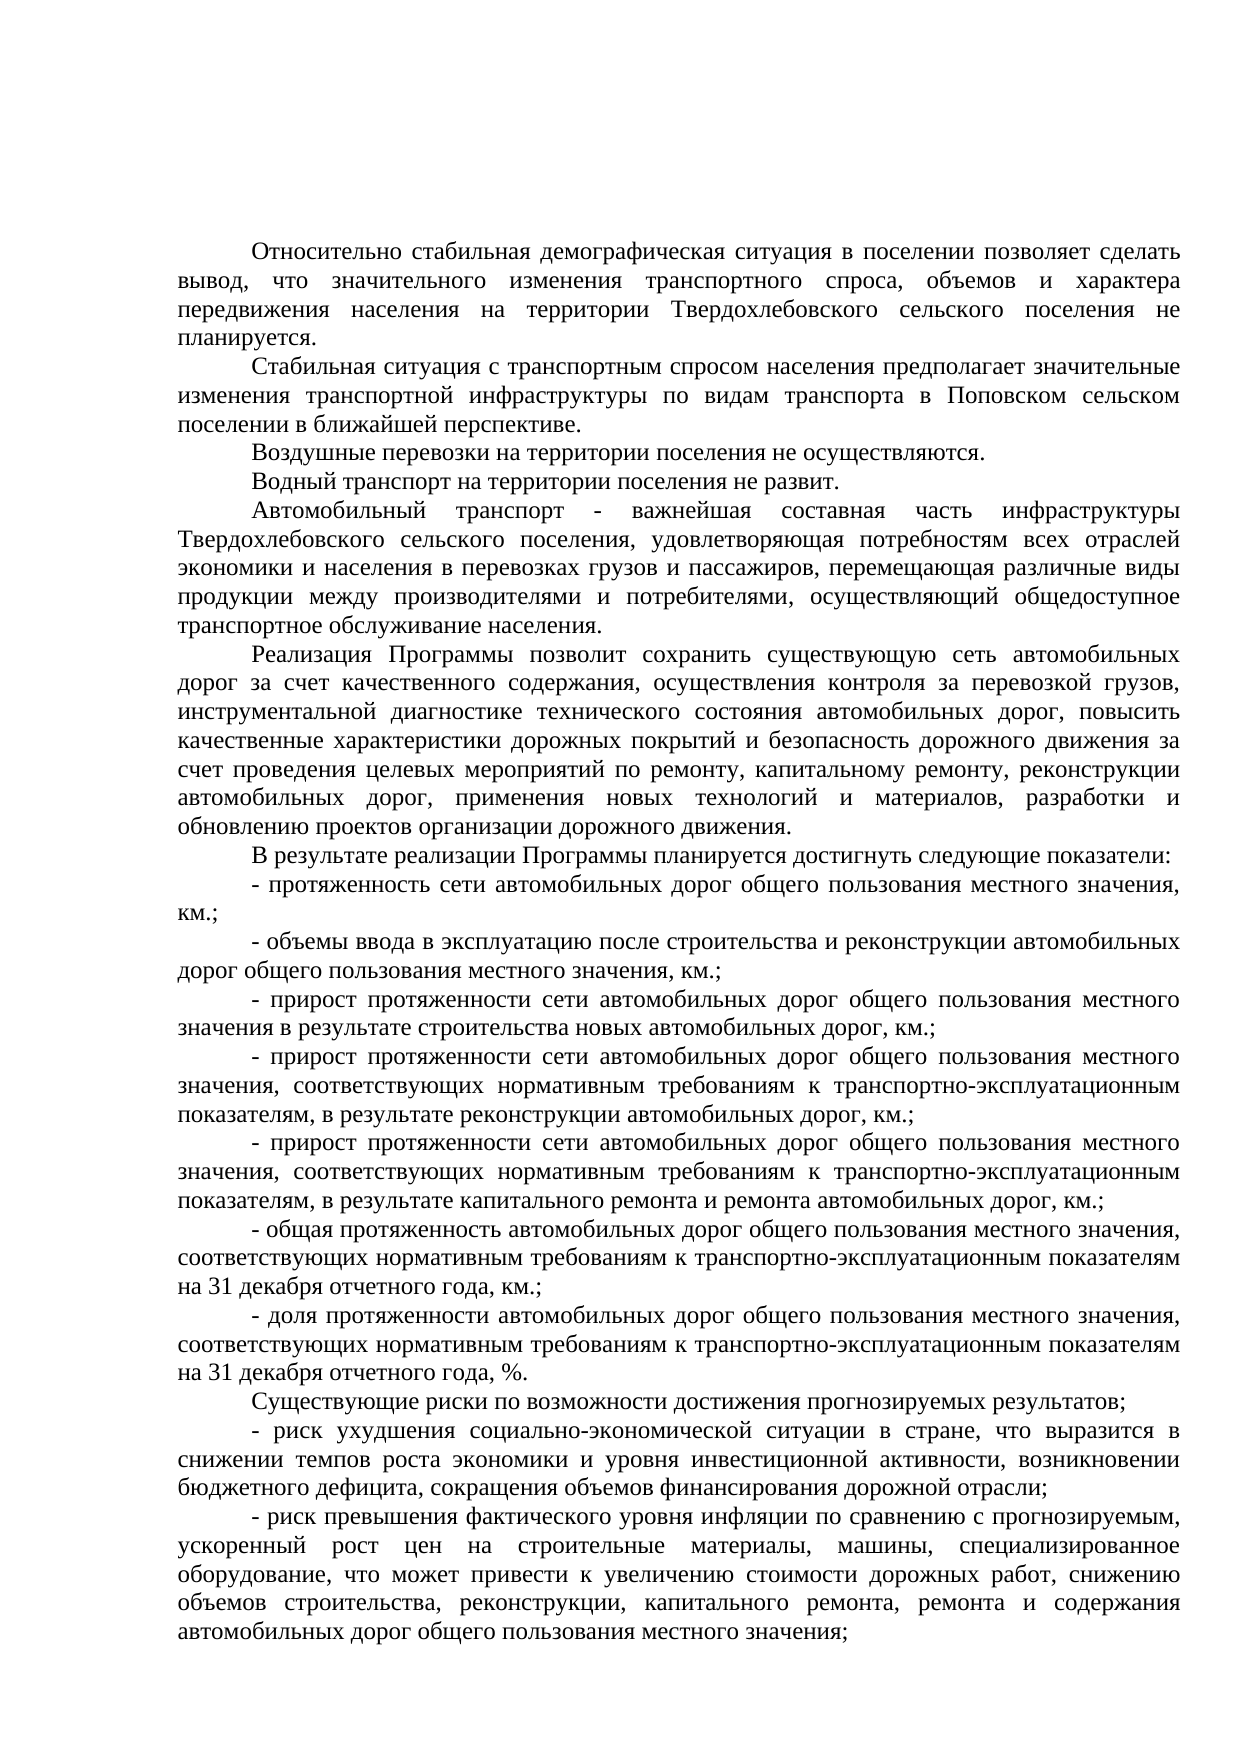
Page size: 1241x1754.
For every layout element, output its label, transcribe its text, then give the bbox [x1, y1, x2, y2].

text - прирост протяженности сети автомобильных дорог общего пользования местного значения в результате строительства новых автомобильных дорог, км.; [177, 984, 1181, 1041]
text - общая протяженность автомобильных дорог общего пользования местного значения, соответствующих нормативным требованиям к транспортно-эксплуатационным показателям на 31 декабря отчетного года, км.; [177, 1214, 1181, 1300]
text Стабильная ситуация с транспортным спросом населения предполагает значительные изменения транспортной инфраструктуры по видам транспорта в Поповском сельском поселении в ближайшей перспективе. [177, 351, 1181, 437]
text - риск превышения фактического уровня инфляции по сравнению с прогнозируемым, ускоренный рост цен на строительные материалы, машины, специализированное оборудование, что может привести к увеличению стоимости дорожных работ, снижению объемов строительства, реконструкции, капитального ремонта, ремонта и содержания автомобильных дорог общего пользования местного значения; [177, 1501, 1181, 1645]
text Реализация Программы позволит сохранить существующую сеть автомобильных дорог за счет качественного содержания, осуществления контроля за перевозкой грузов, инструментальной диагностике технического состояния автомобильных дорог, повысить качественные характеристики дорожных покрытий и безопасность дорожного движения за счет проведения целевых мероприятий по ремонту, капитальному ремонту, реконструкции автомобильных дорог, применения новых технологий и материалов, разработки и обновлению проектов организации дорожного движения. [177, 639, 1181, 840]
text Относительно стабильная демографическая ситуация в поселении позволяет сделать вывод, что значительного изменения транспортного спроса, объемов и характера передвижения населения на территории Твердохлебовского сельского поселения не планируется. [177, 236, 1181, 351]
text - риск ухудшения социально-экономической ситуации в стране, что выразится в снижении темпов роста экономики и уровня инвестиционной активности, возникновении бюджетного дефицита, сокращения объемов финансирования дорожной отрасли; [177, 1415, 1181, 1501]
text Воздушные перевозки на территории поселения не осуществляются. [177, 437, 1181, 466]
text - протяженность сети автомобильных дорог общего пользования местного значения, км.; [177, 869, 1181, 926]
text - объемы ввода в эксплуатацию после строительства и реконструкции автомобильных дорог общего пользования местного значения, км.; [177, 926, 1181, 984]
text - прирост протяженности сети автомобильных дорог общего пользования местного значения, соответствующих нормативным требованиям к транспортно-эксплуатационным показателям, в результате капитального ремонта и ремонта автомобильных дорог, км.; [177, 1127, 1181, 1214]
text В результате реализации Программы планируется достигнуть следующие показатели: [177, 840, 1181, 869]
text Водный транспорт на территории поселения не развит. [177, 466, 1181, 495]
text Существующие риски по возможности достижения прогнозируемых результатов; [177, 1386, 1181, 1415]
text - доля протяженности автомобильных дорог общего пользования местного значения, соответствующих нормативным требованиям к транспортно-эксплуатационным показателям на 31 декабря отчетного года, %. [177, 1300, 1181, 1386]
text Автомобильный транспорт - важнейшая составная часть инфраструктуры Твердохлебовского сельского поселения, удовлетворяющая потребностям всех отраслей экономики и населения в перевозках грузов и пассажиров, перемещающая различные виды продукции между производителями и потребителями, осуществляющий общедоступное транспортное обслуживание населения. [177, 495, 1181, 639]
text - прирост протяженности сети автомобильных дорог общего пользования местного значения, соответствующих нормативным требованиям к транспортно-эксплуатационным показателям, в результате реконструкции автомобильных дорог, км.; [177, 1041, 1181, 1127]
